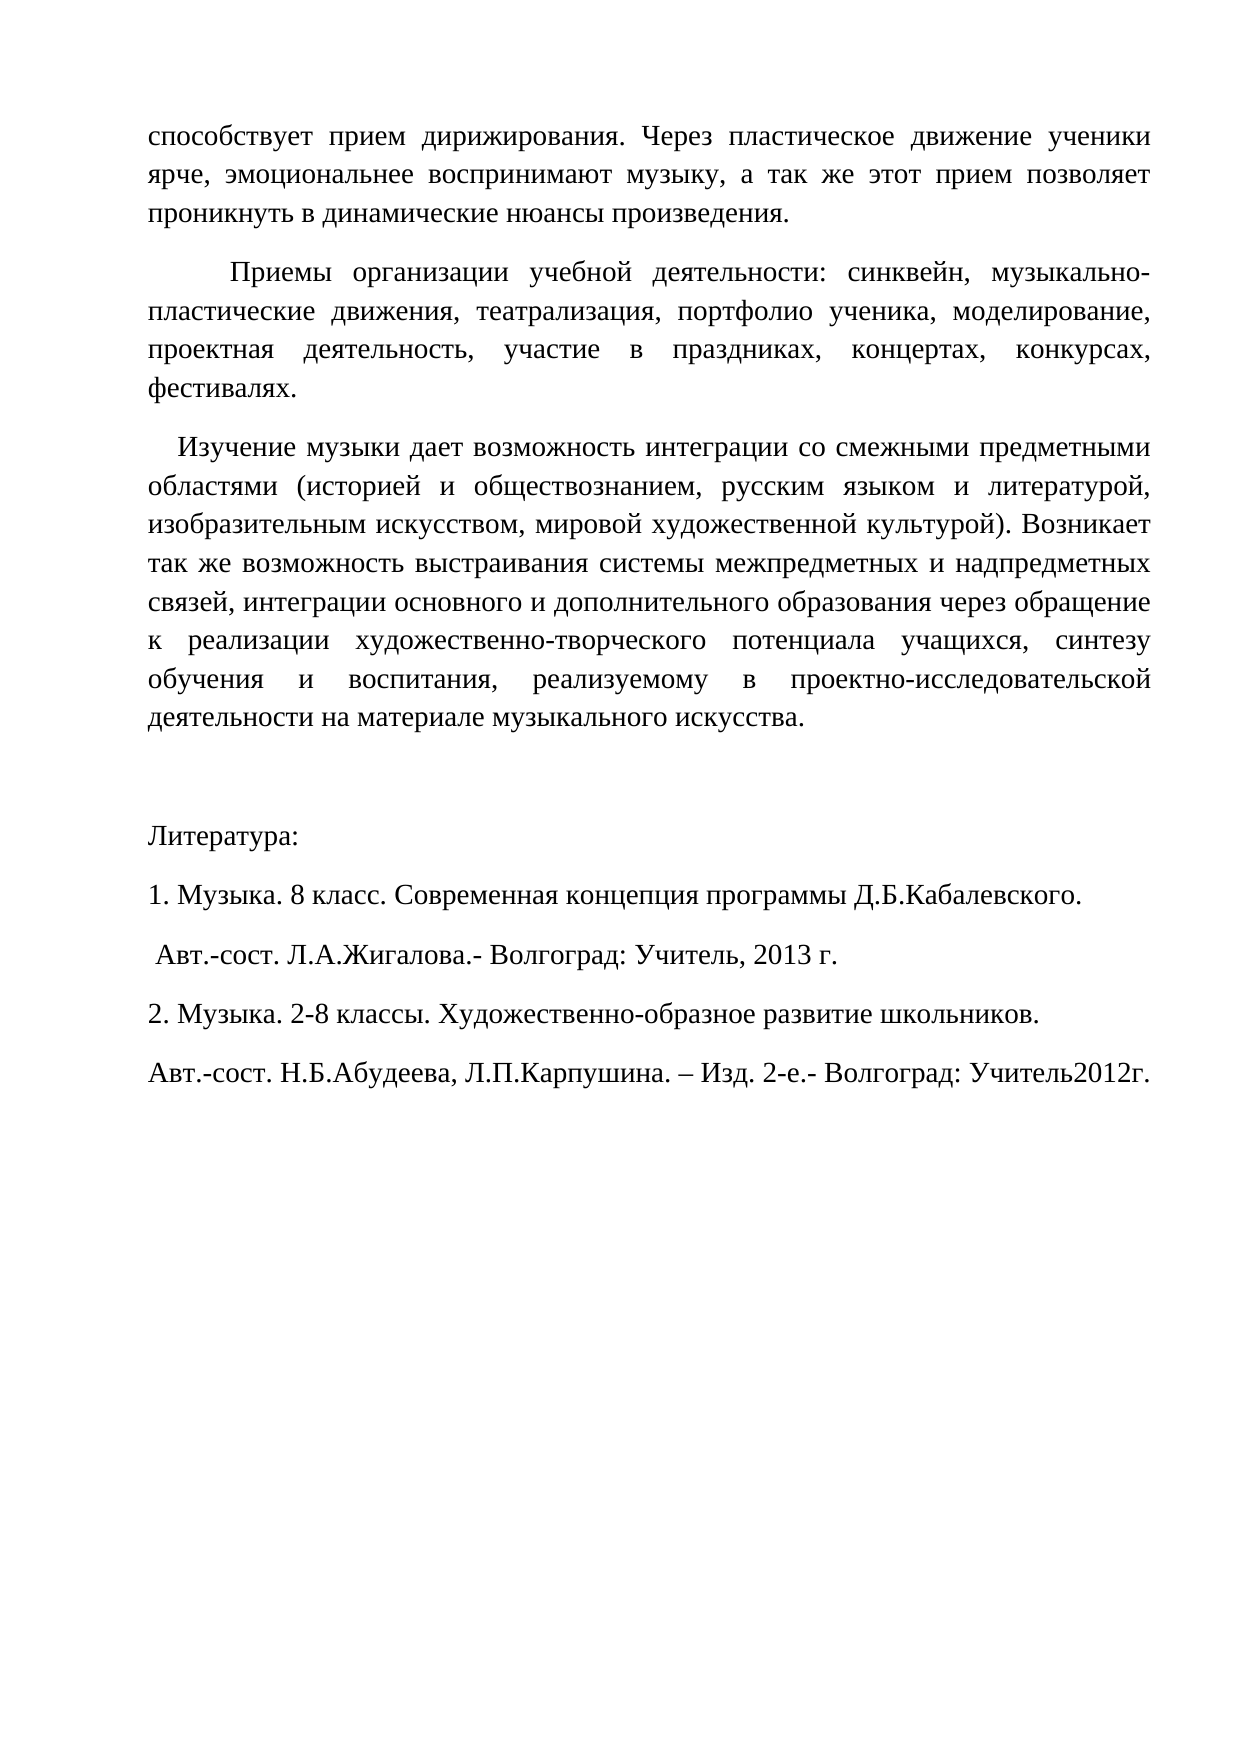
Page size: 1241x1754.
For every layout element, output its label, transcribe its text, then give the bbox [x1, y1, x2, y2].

text 1. Музыка. 8 класс. Современная концепция программы Д.Б.Кабалевского. [148, 877, 1152, 911]
text Приемы организации учебной деятельности: синквейн, музыкально-пластические движения, театрализация, портфолио ученика, моделирование, проектная деятельность, участие в праздниках, концертах, конкурсах, фестивалях. [148, 254, 1152, 404]
text Литература: [148, 818, 1152, 852]
text Авт.-сост. Л.А.Жигалова.- Волгоград: Учитель, 2013 г. [148, 937, 1152, 970]
text 2. Музыка. 2-8 классы. Художественно-образное развитие школьников. [148, 996, 1152, 1030]
text Изучение музыки дает возможность интеграции со смежными предметными областями (историей и обществознанием, русским языком и литературой, изобразительным искусством, мировой художественной культурой). Возникает так же возможность выстраивания системы межпредметных и надпредметных связей, интеграции основного и дополнительного образования через обращение к реализации художественно-творческого потенциала учащихся, синтезу обучения и воспитания, реализуемому в проектно-исследовательской деятельности на материале музыкального искусства. [148, 429, 1152, 733]
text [148, 118, 1152, 229]
text Авт.-сост. Н.Б.Абудеева, Л.П.Карпушина. – Изд. 2-е.- Волгоград: Учитель2012г. [148, 1056, 1152, 1089]
